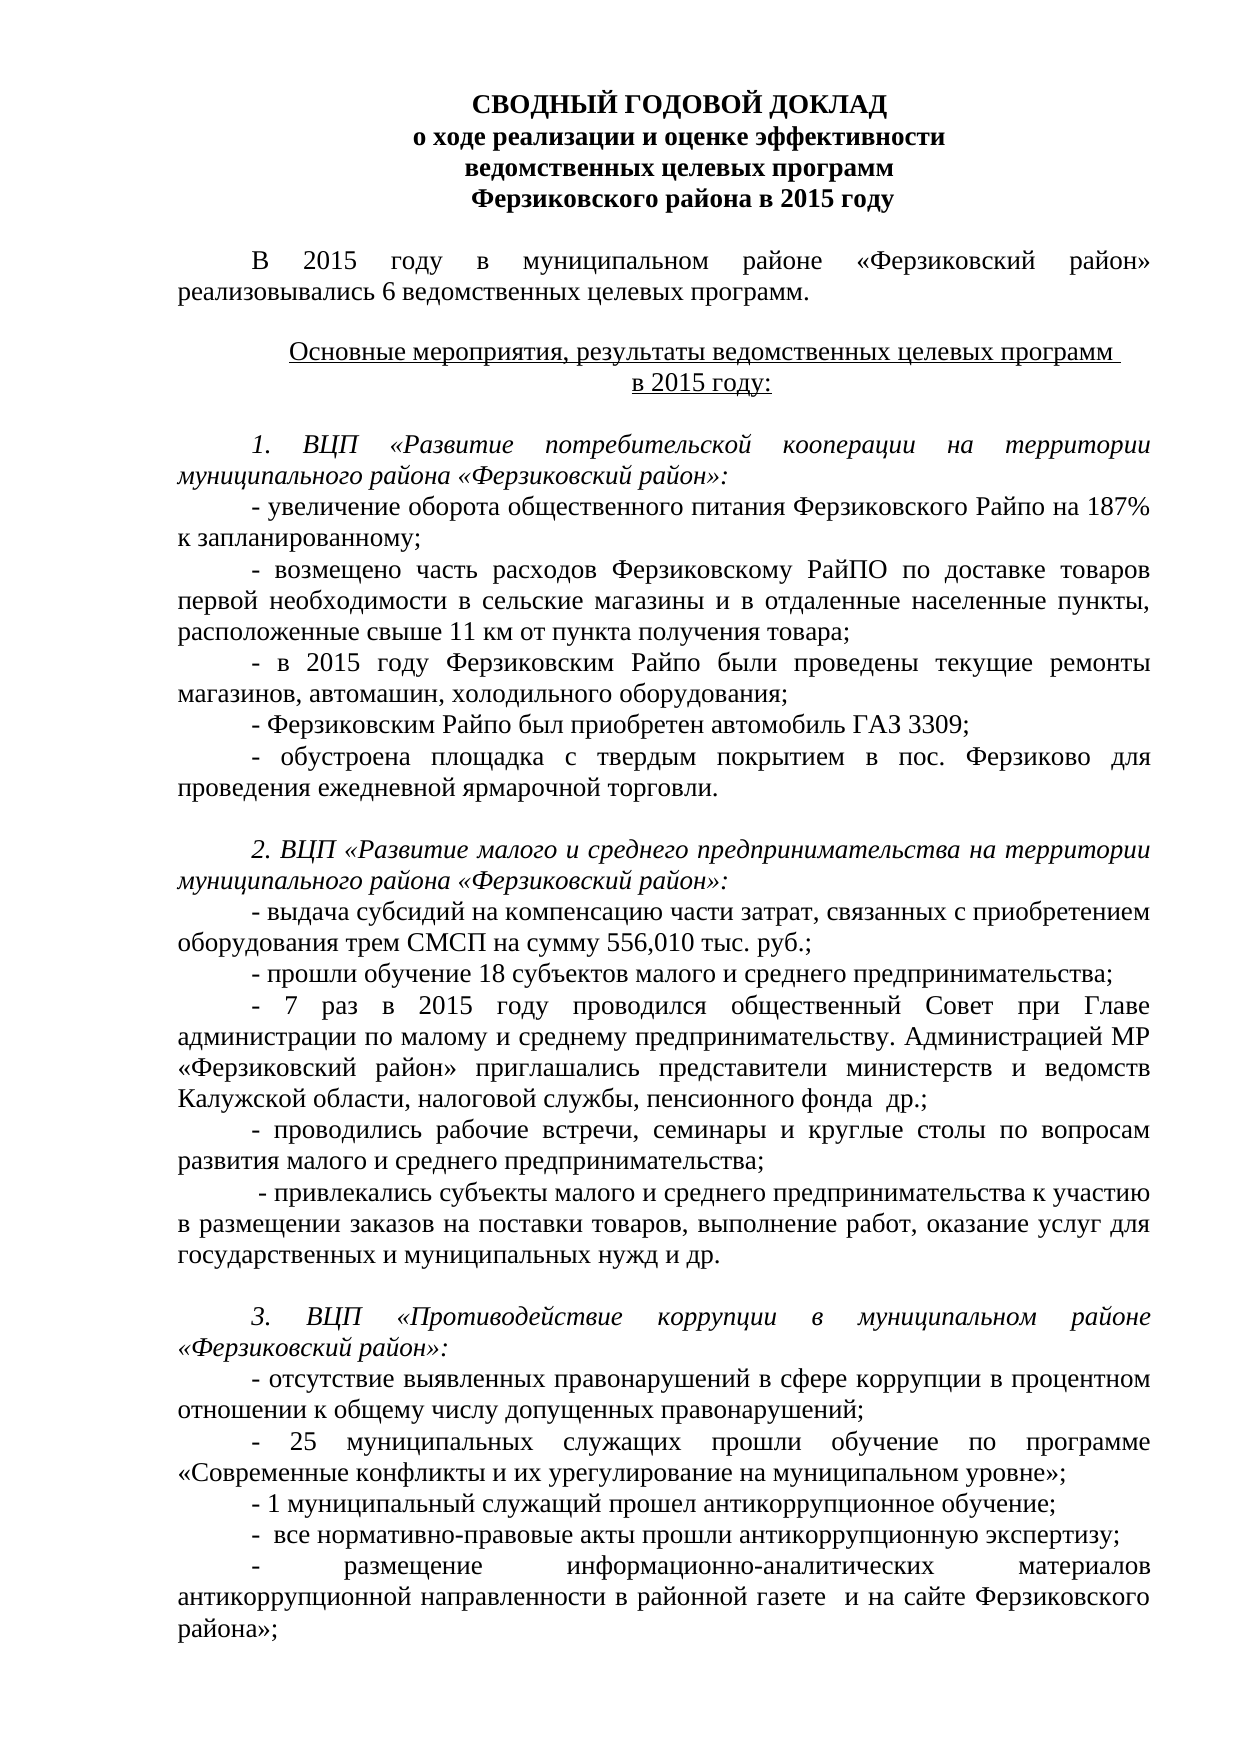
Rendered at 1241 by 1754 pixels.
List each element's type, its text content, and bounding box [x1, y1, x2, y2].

text - 7 раз в 2015 году проводился общественный Совет при Главе администрации по малому и среднему предпринимательству. Администрацией МР «Ферзиковский район» приглашались представители министерств и ведомств Калужской области, налоговой службы, пенсионного фонда др.; [177, 989, 1152, 1113]
text 2. ВЦП «Развитие малого и среднего предпринимательства на территории муниципального района «Ферзиковский район»: [177, 833, 1152, 895]
text 1. ВЦП «Развитие потребительской кооперации на территории муниципального района «Ферзиковский район»: [177, 428, 1152, 490]
text - прошли обучение 18 субъектов малого и среднего предпринимательства; [177, 958, 1152, 989]
text - 25 муниципальных служащих прошли обучение по программе «Современные конфликты и их урегулирование на муниципальном уровне»; [177, 1425, 1152, 1487]
text в 2015 году: [177, 366, 1152, 397]
text Основные мероприятия, результаты ведомственных целевых программ [177, 335, 1152, 366]
text - возмещено часть расходов Ферзиковскому РайПО по доставке товаров первой необходимости в сельские магазины и в отдаленные населенные пункты, расположенные свыше 11 км от пункта получения товара; [177, 553, 1152, 646]
text Ферзиковского района в 2015 году [177, 182, 1181, 213]
text - увеличение оборота общественного питания Ферзиковского Райпо на 187% к запланированному; [177, 490, 1152, 553]
text о ходе реализации и оценке эффективности [177, 120, 1181, 151]
text СВОДНЫЙ ГОДОВОЙ ДОКЛАД [177, 89, 1181, 120]
text В 2015 году в муниципальном районе «Ферзиковский район» реализовывались 6 ведомственных целевых программ. [177, 244, 1152, 307]
text - все нормативно-правовые акты прошли антикоррупционную экспертизу; [177, 1518, 1152, 1549]
text - в 2015 году Ферзиковским Райпо были проведены текущие ремонты магазинов, автомашин, холодильного оборудования; [177, 646, 1152, 708]
text - 1 муниципальный служащий прошел антикоррупционное обучение; [177, 1487, 1152, 1518]
text - отсутствие выявленных правонарушений в сфере коррупции в процентном отношении к общему числу допущенных правонарушений; [177, 1362, 1152, 1425]
text ведомственных целевых программ [177, 151, 1181, 182]
text - обустроена площадка с твердым покрытием в пос. Ферзиково для проведения ежедневной ярмарочной торговли. [177, 739, 1152, 802]
text 3. ВЦП «Противодействие коррупции в муниципальном районе «Ферзиковский район»: [177, 1300, 1152, 1362]
text - Ферзиковским Райпо был приобретен автомобиль ГАЗ 3309; [177, 708, 1152, 739]
text - выдача субсидий на компенсацию части затрат, связанных с приобретением оборудования трем СМСП на сумму 556,010 тыс. руб.; [177, 895, 1152, 958]
text - привлекались субъекты малого и среднего предпринимательства к участию в размещении заказов на поставки товаров, выполнение работ, оказание услуг для государственных и муниципальных нужд и др. [177, 1176, 1152, 1269]
text - размещение информационно-аналитических материалов антикоррупционной направленности в районной газете и на сайте Ферзиковского района»; [177, 1549, 1152, 1643]
text - проводились рабочие встречи, семинары и круглые столы по вопросам развития малого и среднего предпринимательства; [177, 1113, 1152, 1176]
